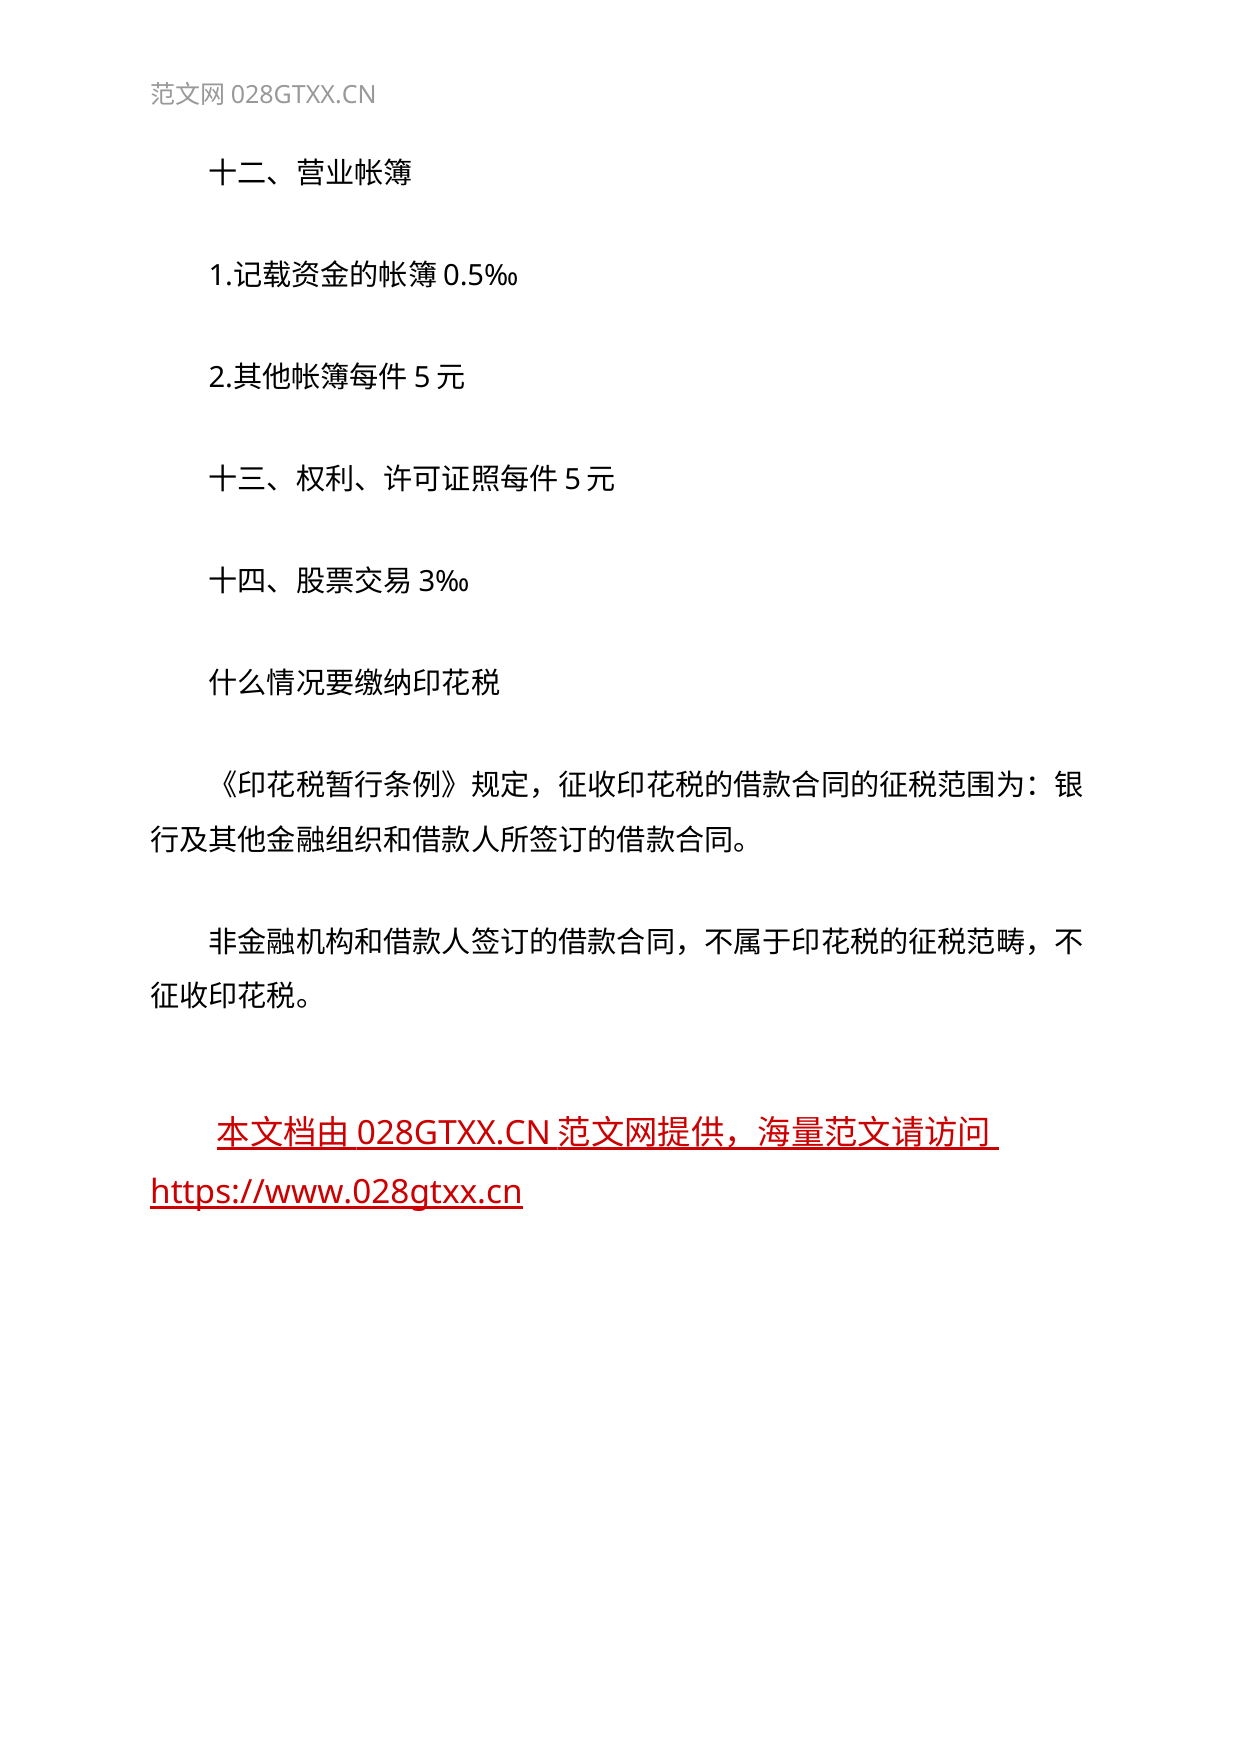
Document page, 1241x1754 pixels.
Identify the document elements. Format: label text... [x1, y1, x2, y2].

text 本文档由028GTXX.CN范文网提供，海量范文请访问 https://www.028gtxx.cn [150, 1106, 1090, 1213]
text 1.记载资金的帐簿0.5‰ [150, 252, 1090, 294]
text 什么情况要缴纳印花税 [150, 660, 1090, 702]
text 十四、股票交易3‰ [150, 558, 1090, 600]
text 2.其他帐簿每件5元 [150, 354, 1090, 396]
text 非金融机构和借款人签订的借款合同，不属于印花税的征税范畴，不征收印花税。 [150, 918, 1090, 1015]
text 十二、营业帐簿 [150, 150, 1090, 192]
text 《印花税暂行条例》规定，征收印花税的借款合同的征税范围为：银行及其他金融组织和借款人所签订的借款合同。 [150, 761, 1090, 859]
text 十三、权利、许可证照每件5元 [150, 456, 1090, 498]
